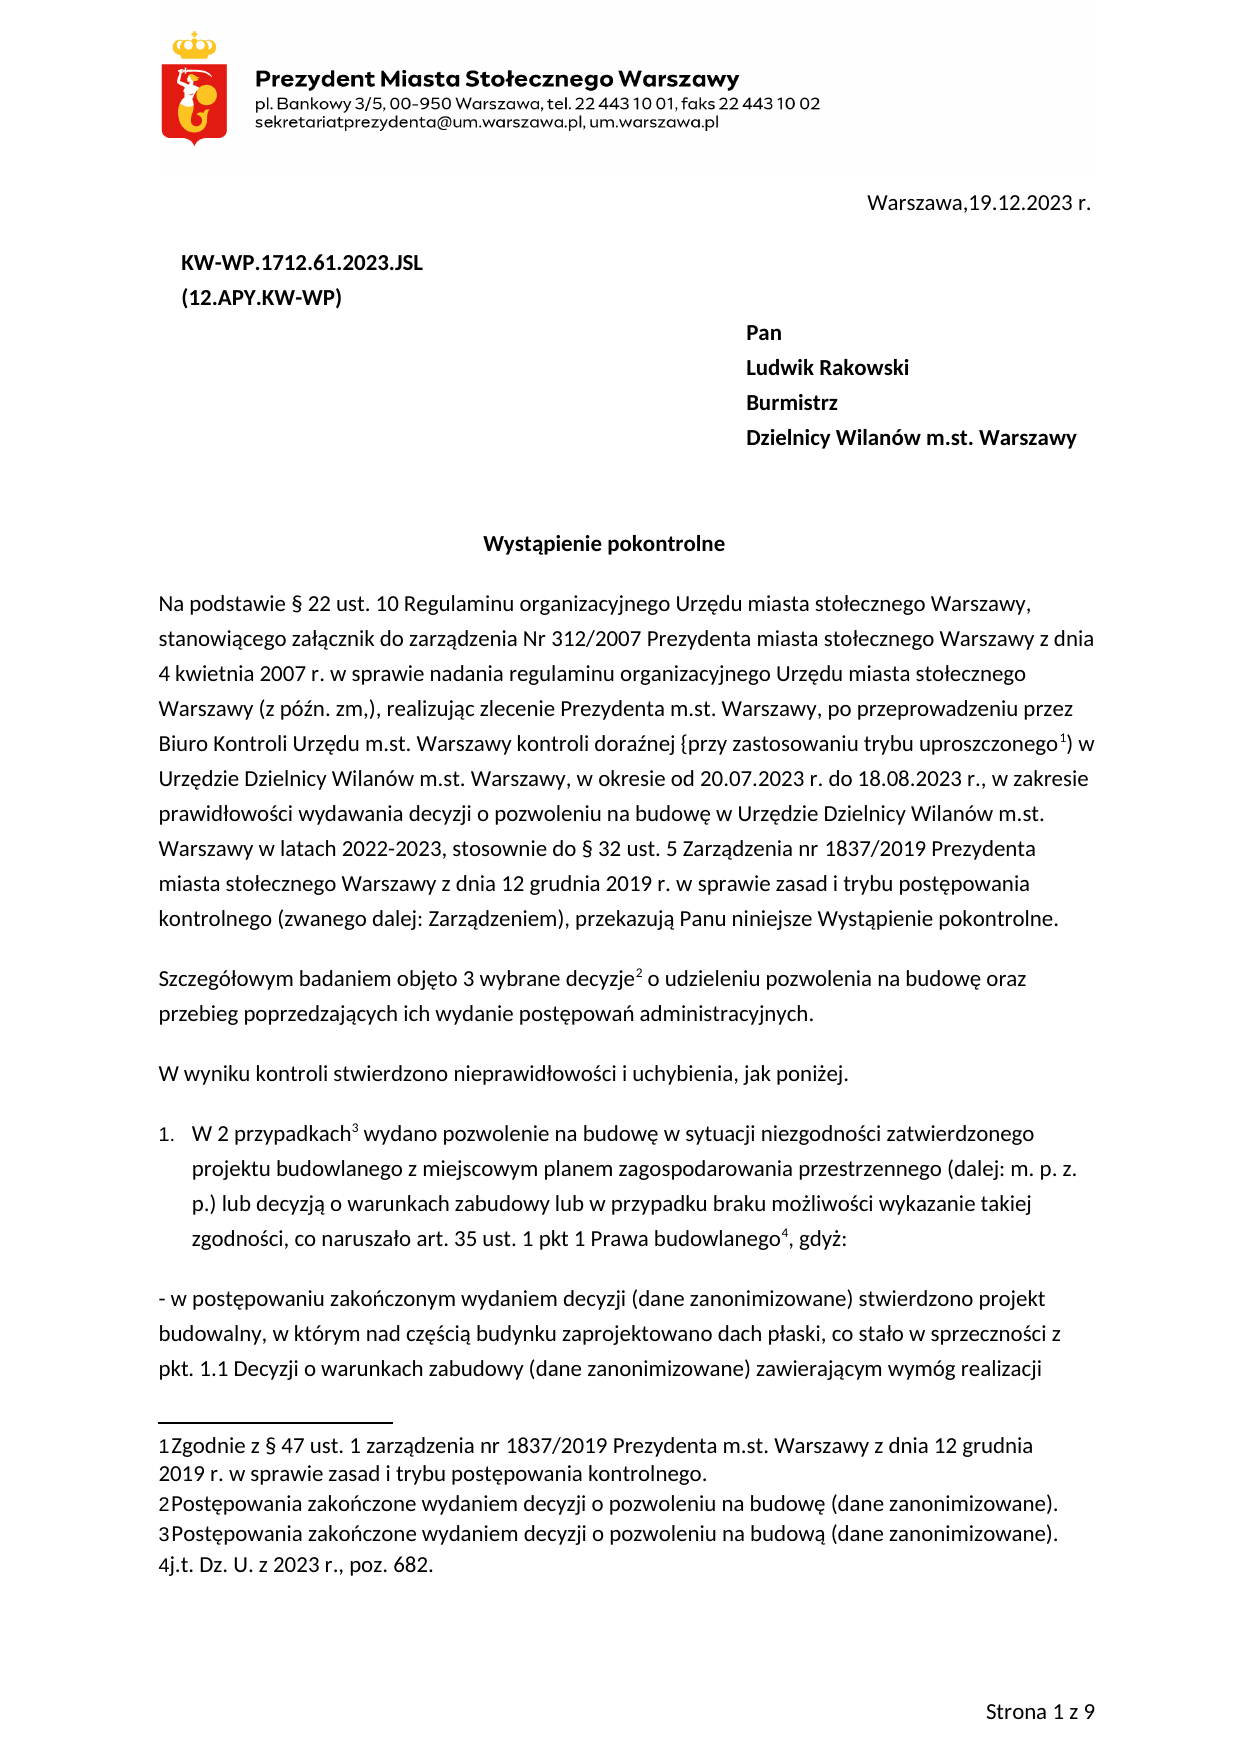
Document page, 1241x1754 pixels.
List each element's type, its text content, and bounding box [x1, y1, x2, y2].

text Warszawa,19.12.2023 r. [867, 188, 1095, 216]
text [158, 1284, 1095, 1382]
text W wyniku kontroli stwierdzono nieprawidłowości i uchybienia, jak poniżej. [158, 1059, 1095, 1087]
list W 2 przypadkach wydano pozwolenie na budowę w sytuacji niezgodności zatwierdzonego projektu budowlanego z miejscowym planem zagospodarowania przestrzennego (dalej: m. p. z. p.) lub decyzją o warunkach zabudowy lub w przypadku braku możliwości wykazanie takiej zgodności, co naruszało art. 35 ust. 1 pkt 1 Prawa budowlanego, gdyż: [158, 1119, 1095, 1252]
text Burmistrz [746, 388, 1095, 416]
text (12.APY.KW-WP) [181, 283, 1095, 311]
text Ludwik Rakowski [746, 353, 1095, 381]
text Dzielnicy Wilanów m.st. Warszawy [746, 423, 1095, 451]
text Szczegółowym badaniem objęto 3 wybrane decyzje o udzieleniu pozwolenia na budowę oraz przebieg poprzedzających ich wydanie postępowań administracyjnych. [158, 964, 1095, 1027]
picture [158, 0, 1095, 176]
subtitle Wystąpienie pokontrolne [483, 529, 1095, 557]
text KW-WP.1712.61.2023.JSL [181, 248, 1095, 276]
text Pan [746, 318, 1095, 346]
text Na podstawie § 22 ust. 10 Regulaminu organizacyjnego Urzędu miasta stołecznego Warszawy, stanowiącego załącznik do zarządzenia Nr 312/2007 Prezydenta miasta stołecznego Warszawy z dnia 4 kwietnia 2007 r. w sprawie nadania regulaminu organizacyjnego Urzędu miasta stołecznego Warszawy (z późn. zm,), realizując zlecenie Prezydenta m.st. Warszawy, po przeprowadzeniu przez Biuro Kontroli Urzędu m.st. Warszawy kontroli doraźnej {przy zastosowaniu trybu uproszczonego) w Urzędzie Dzielnicy Wilanów m.st. Warszawy, w okresie od 20.07.2023 r. do 18.08.2023 r., w zakresie prawidłowości wydawania decyzji o pozwoleniu na budowę w Urzędzie Dzielnicy Wilanów m.st. Warszawy w latach 2022-2023, stosownie do § 32 ust. 5 Zarządzenia nr 1837/2019 Prezydenta miasta stołecznego Warszawy z dnia 12 grudnia 2019 r. w sprawie zasad i trybu postępowania kontrolnego (zwanego dalej: Zarządzeniem), przekazują Panu niniejsze Wystąpienie pokontrolne. [158, 589, 1095, 932]
